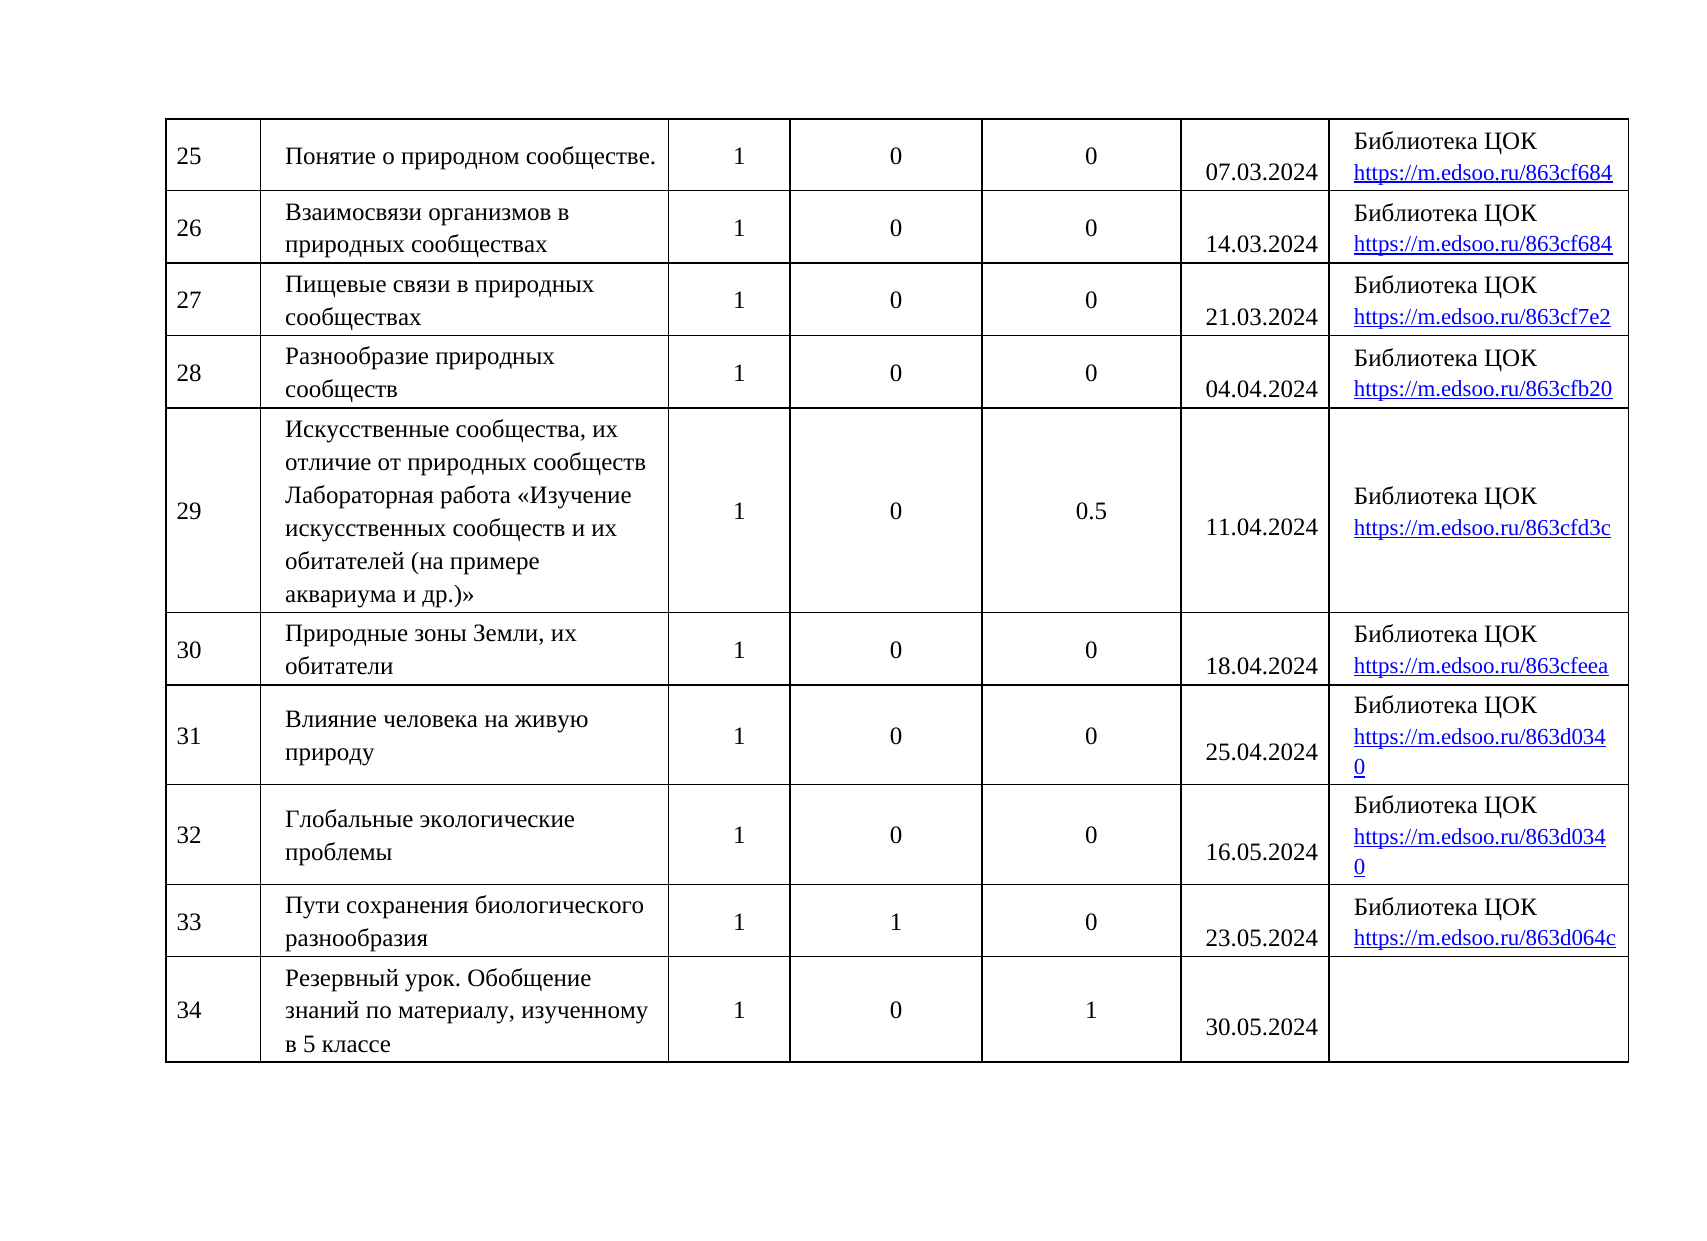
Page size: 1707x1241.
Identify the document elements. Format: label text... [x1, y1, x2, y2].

table_cell Библиотека ЦОК https://m.edsoo.ru/863cf7e2 [1330, 264, 1628, 334]
table_cell 0 [983, 191, 1180, 262]
table_cell 23.05.2024 [1182, 885, 1328, 956]
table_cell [1330, 120, 1628, 190]
table_cell 1 [983, 957, 1180, 1061]
table_cell Природные зоны Земли, их обитатели [261, 613, 668, 684]
table_cell Резервный урок. Обобщение знаний по материалу, изученному в 5 классе [261, 957, 668, 1061]
table_cell 1 [669, 409, 789, 611]
table_cell 30 [167, 613, 260, 684]
table_cell 27 [167, 264, 260, 334]
table_cell 0 [791, 264, 981, 334]
table_cell 0 [791, 409, 981, 611]
table_cell 25 [167, 120, 260, 190]
table_cell 0 [983, 264, 1180, 334]
table_cell Библиотека ЦОК https://m.edsoo.ru/863d0340 [1330, 686, 1628, 784]
table_cell 07.03.2024 [1182, 120, 1328, 190]
table_cell 33 [167, 885, 260, 956]
table_cell 1 [669, 191, 789, 262]
table_cell 28 [167, 336, 260, 407]
table_cell 0 [791, 613, 981, 684]
table_cell 1 [669, 613, 789, 684]
table_cell Искусственные сообщества, их отличие от природных сообществ Лабораторная работа «Изучение искусственных сообществ и их обитателей (на примере аквариума и др.)» [261, 409, 668, 611]
table_cell Библиотека ЦОК https://m.edsoo.ru/863cfeea [1330, 613, 1628, 684]
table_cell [1330, 191, 1628, 262]
table_cell 0 [791, 336, 981, 407]
table_cell 1 [669, 336, 789, 407]
table_cell 1 [669, 785, 789, 883]
table_cell 0 [983, 885, 1180, 956]
table_cell 0 [983, 120, 1180, 190]
table_cell 18.04.2024 [1182, 613, 1328, 684]
table_cell 1 [791, 885, 981, 956]
table_cell 29 [167, 409, 260, 611]
table_cell Глобальные экологические проблемы [261, 785, 668, 883]
table_cell Пути сохранения биологического разнообразия [261, 885, 668, 956]
table_cell Библиотека ЦОК https://m.edsoo.ru/863d064c [1330, 885, 1628, 956]
table_cell 25.04.2024 [1182, 686, 1328, 784]
table_cell Разнообразие природных сообществ [261, 336, 668, 407]
table_cell 1 [669, 686, 789, 784]
table_cell Библиотека ЦОК https://m.edsoo.ru/863d0340 [1330, 785, 1628, 883]
table_cell 21.03.2024 [1182, 264, 1328, 334]
table_cell 1 [669, 120, 789, 190]
table_cell 1 [669, 885, 789, 956]
table_cell 30.05.2024 [1182, 957, 1328, 1061]
table_cell 0.5 [983, 409, 1180, 611]
table_cell [1330, 957, 1628, 1061]
table_cell 34 [167, 957, 260, 1061]
table_cell Библиотека ЦОК https://m.edsoo.ru/863cfd3c [1330, 409, 1628, 611]
table_cell 31 [167, 686, 260, 784]
table_cell 11.04.2024 [1182, 409, 1328, 611]
table_cell 0 [791, 120, 981, 190]
table_cell 0 [791, 686, 981, 784]
table_cell 04.04.2024 [1182, 336, 1328, 407]
table_cell Взаимосвязи организмов в природных сообществах [261, 191, 668, 262]
table_cell 1 [669, 957, 789, 1061]
table_cell 0 [983, 613, 1180, 684]
table_cell 0 [791, 191, 981, 262]
table_cell 1 [669, 264, 789, 334]
table_cell 16.05.2024 [1182, 785, 1328, 883]
table_cell Пищевые связи в природных сообществах [261, 264, 668, 334]
table_cell 32 [167, 785, 260, 883]
table_cell Влияние человека на живую природу [261, 686, 668, 784]
table_cell 0 [791, 957, 981, 1061]
table_cell 0 [983, 336, 1180, 407]
table_cell Понятие о природном сообществе. [261, 120, 668, 190]
table_cell 0 [983, 785, 1180, 883]
table_cell 0 [791, 785, 981, 883]
table_cell Библиотека ЦОК https://m.edsoo.ru/863cfb20 [1330, 336, 1628, 407]
table_cell 14.03.2024 [1182, 191, 1328, 262]
table_cell 26 [167, 191, 260, 262]
table_cell 0 [983, 686, 1180, 784]
